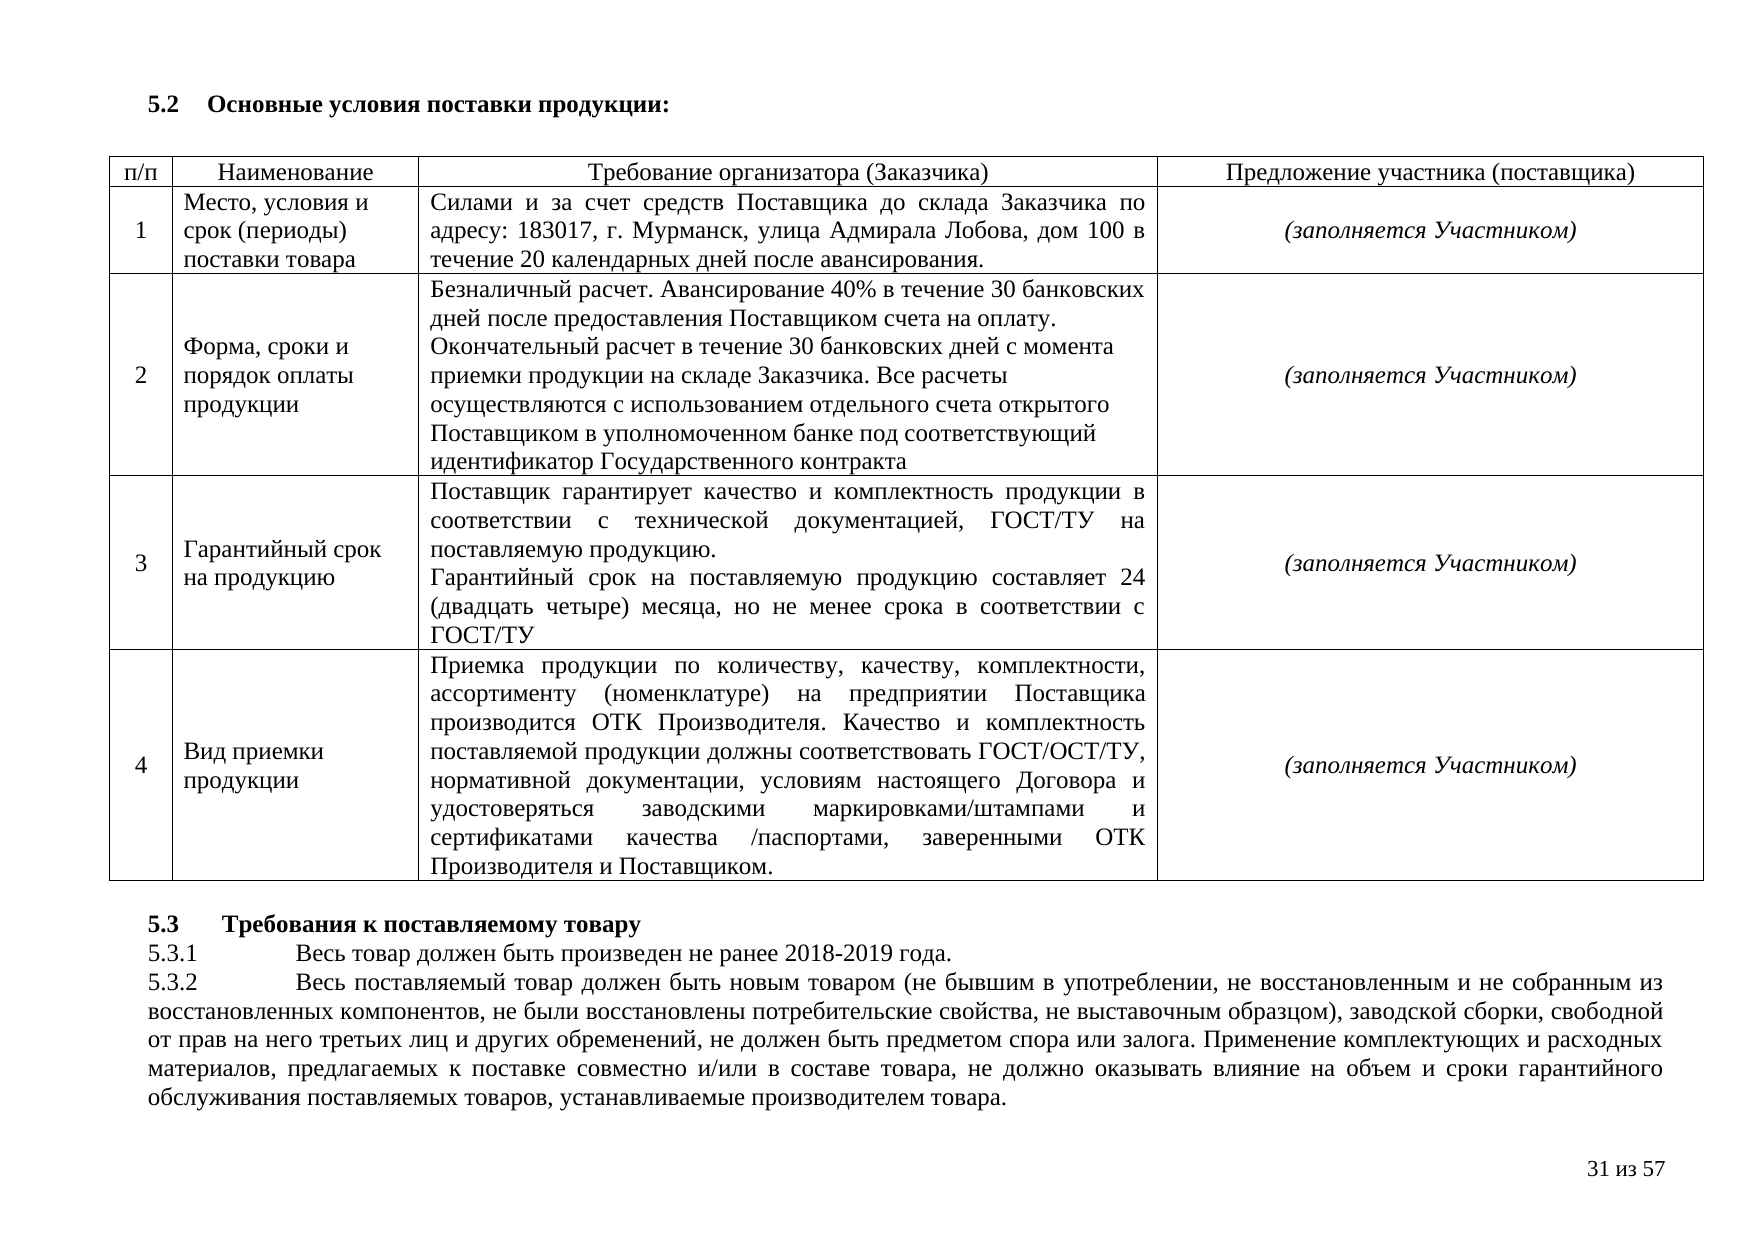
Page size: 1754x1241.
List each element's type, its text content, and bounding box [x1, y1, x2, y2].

table_cell Поставщик гарантирует качество и комплектность продукции в соответствии с технической документацией, ГОСТ/ТУ на поставляемую продукцию. Гарантийный срок на поставляемую продукцию составляет 24 (двадцать четыре) месяца, но не менее срока в соответствии с ГОСТ/ТУ [419, 476, 1157, 649]
table_cell Вид приемки продукции [173, 650, 418, 880]
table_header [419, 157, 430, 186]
list Весь товар должен быть произведен не ранее 2018-2019 года. [148, 938, 1665, 967]
table_cell 2 [110, 274, 172, 475]
table_cell Место, условия и срок (периоды) поставки товара [173, 187, 418, 273]
table_cell (заполняется Участником) [1158, 476, 1703, 649]
table_cell (заполняется Участником) [1158, 187, 1703, 273]
table_cell 4 [110, 650, 172, 880]
list Весь поставляемый товар должен быть новым товаром (не бывшим в употреблении, не восстановленным и не собранным из восстановленных компонентов, не были восстановлены потребительские свойства, не выставочным образцом), заводской сборки, свободной от прав на него третьих лиц и других обременений, не должен быть предметом спора или залога. Применение комплектующих и расходных материалов, предлагаемых к поставке совместно и/или в составе товара, не должно оказывать влияние на объем и сроки гарантийного обслуживания поставляемых товаров, устанавливаемые производителем товара. [148, 967, 1665, 1111]
table_cell Приемка продукции по количеству, качеству, комплектности, ассортименту (номенклатуре) на предприятии Поставщика производится ОТК Производителя. Качество и комплектность поставляемой продукции должны соответствовать ГОСТ/ОСТ/ТУ, нормативной документации, условиям настоящего Договора и удостоверяться заводскими маркировками/штампами и сертификатами качества /паспортами, заверенными ОТК Производителя и Поставщиком. [419, 650, 1157, 880]
table_cell 3 [110, 476, 172, 649]
table_cell Силами и за счет средств Поставщика до склада Заказчика по адресу: 183017, г. Мурманск, улица Адмирала Лобова, дом 100 в течение 20 календарных дней после авансирования. [419, 187, 1157, 273]
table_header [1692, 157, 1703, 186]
table_cell Форма, сроки и порядок оплаты продукции [173, 274, 418, 475]
table_cell (заполняется Участником) [1158, 650, 1703, 880]
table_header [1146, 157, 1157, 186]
list Требования к поставляемому товару [148, 909, 1665, 938]
table_cell (заполняется Участником) [1158, 274, 1703, 475]
table_cell 1 [110, 187, 172, 273]
list Основные условия поставки продукции: [148, 89, 1665, 117]
table_cell Безналичный расчет. Авансирование 40% в течение 30 банковских дней после предоставления Поставщиком счета на оплату. Окончательный расчет в течение 30 банковских дней с момента приемки продукции на складе Заказчика. Все расчеты осуществляются с использованием отдельного счета открытого Поставщиком в уполномоченном банке под соответствующий идентификатор Государственного контракта [419, 274, 1157, 475]
table_cell Гарантийный срок на продукцию [173, 476, 418, 649]
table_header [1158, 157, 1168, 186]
